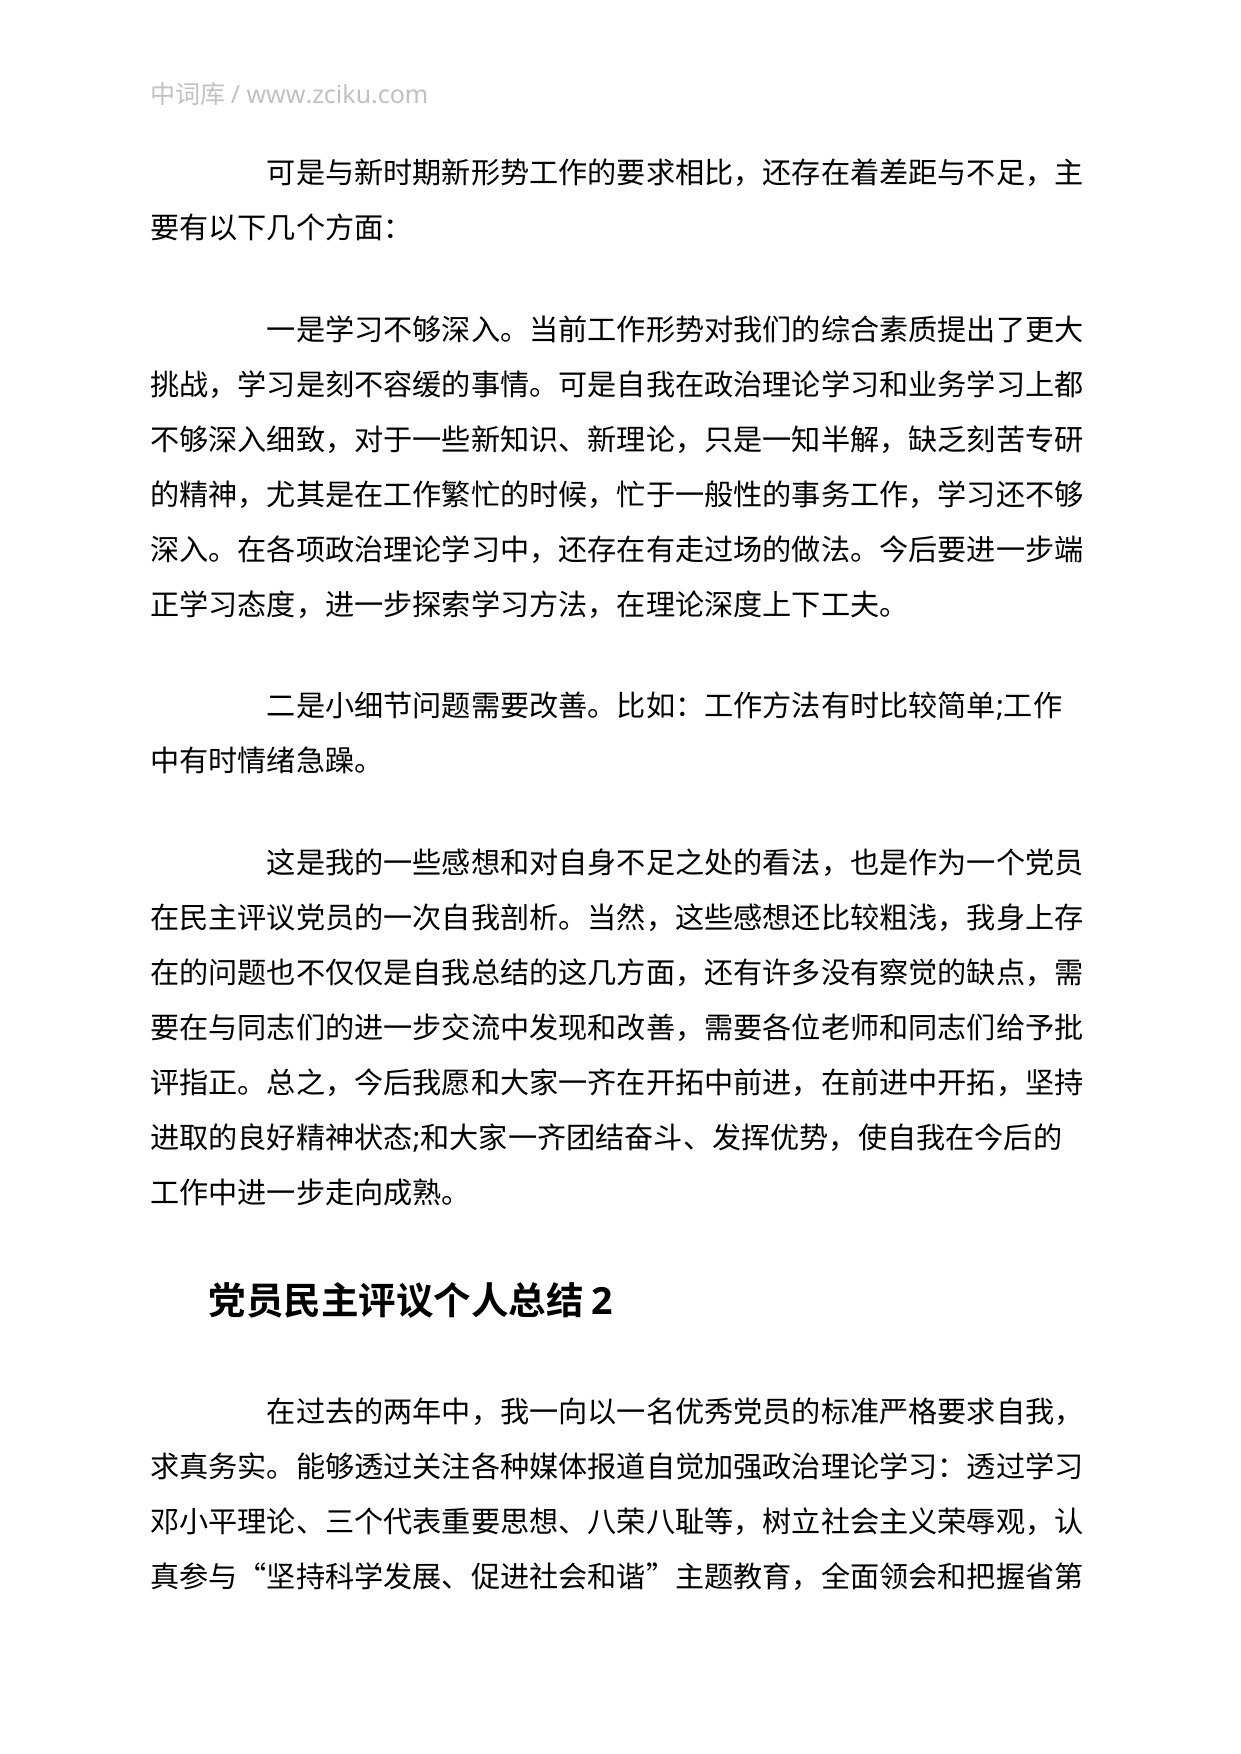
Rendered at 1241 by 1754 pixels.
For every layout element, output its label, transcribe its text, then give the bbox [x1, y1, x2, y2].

text 党员民主评议个人总结2 [150, 1271, 1090, 1325]
text 一是学习不够深入。当前工作形势对我们的综合素质提出了更大挑战，学习是刻不容缓的事情。可是自我在政治理论学习和业务学习上都不够深入细致，对于一些新知识、新理论，只是一知半解，缺乏刻苦专研的精神，尤其是在工作繁忙的时候，忙于一般性的事务工作，学习还不够深入。在各项政治理论学习中，还存在有走过场的做法。今后要进一步端正学习态度，进一步探索学习方法，在理论深度上下工夫。 [150, 307, 1090, 623]
text 这是我的一些感想和对自身不足之处的看法，也是作为一个党员在民主评议党员的一次自我剖析。当然，这些感想还比较粗浅，我身上存在的问题也不仅仅是自我总结的这几方面，还有许多没有察觉的缺点，需要在与同志们的进一步交流中发现和改善，需要各位老师和同志们给予批评指正。总之，今后我愿和大家一齐在开拓中前进，在前进中开拓，坚持进取的良好精神状态;和大家一齐团结奋斗、发挥优势，使自我在今后的工作中进一步走向成熟。 [150, 840, 1090, 1211]
text 二是小细节问题需要改善。比如：工作方法有时比较简单;工作中有时情绪急躁。 [150, 683, 1090, 780]
text 可是与新时期新形势工作的要求相比，还存在着差距与不足，主要有以下几个方面： [150, 150, 1090, 247]
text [150, 1388, 1090, 1596]
